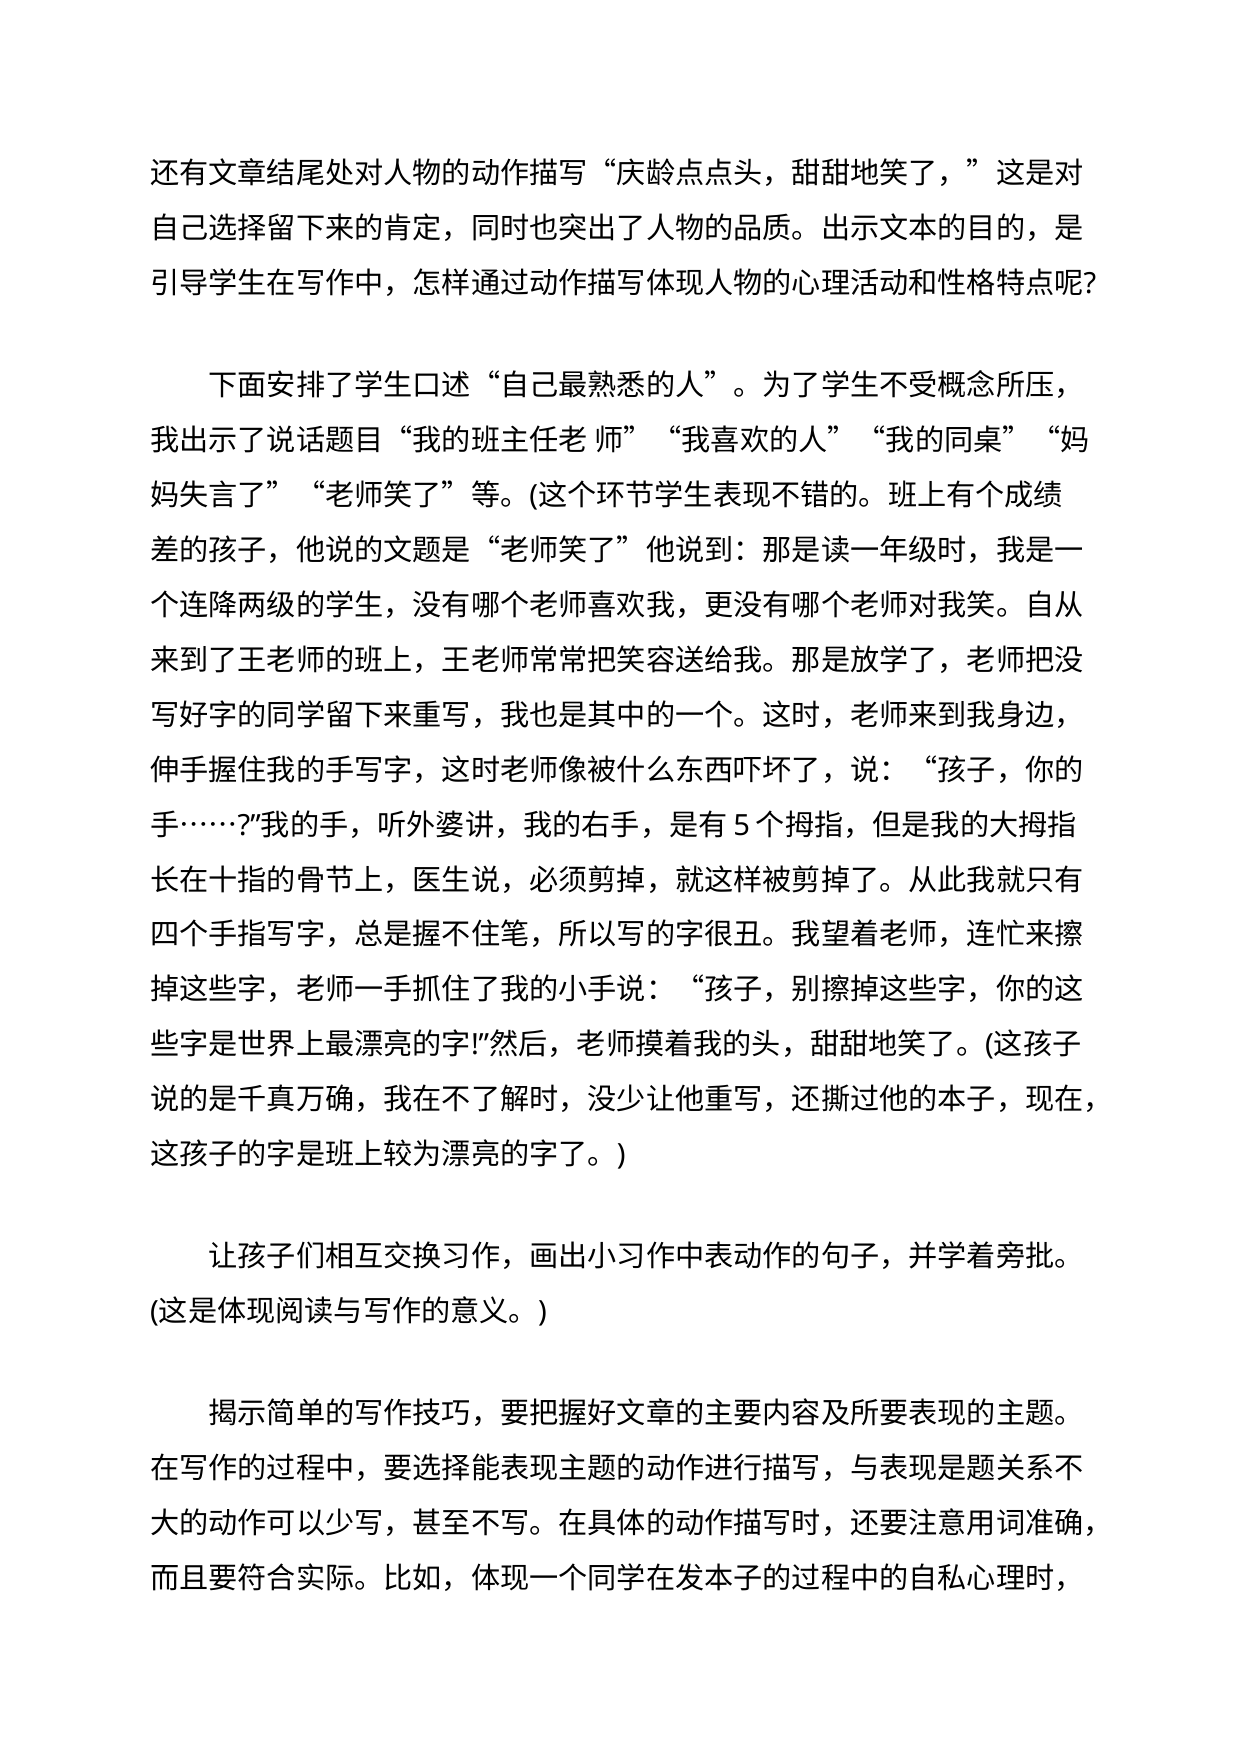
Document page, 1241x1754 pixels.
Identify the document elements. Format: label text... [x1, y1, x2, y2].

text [150, 150, 1090, 302]
text 下面安排了学生口述“自己最熟悉的人”。为了学生不受概念所压，我出示了说话题目“我的班主任老 师”“我喜欢的人”“我的同桌”“妈妈失言了”“老师笑了”等。(这个环节学生表现不错的。班上有个成绩差的孩子，他说的文题是“老师笑了”他说到：那是读一年级时，我是一个连降两级的学生，没有哪个老师喜欢我，更没有哪个老师对我笑。自从来到了王老师的班上，王老师常常把笑容送给我。那是放学了，老师把没写好字的同学留下来重写，我也是其中的一个。这时，老师来到我身边，伸手握住我的手写字，这时老师像被什么东西吓坏了，说：“孩子，你的手……?”我的手，听外婆讲，我的右手，是有5个拇指，但是我的大拇指长在十指的骨节上，医生说，必须剪掉，就这样被剪掉了。从此我就只有四个手指写字，总是握不住笔，所以写的字很丑。我望着老师，连忙来擦掉这些字，老师一手抓住了我的小手说：“孩子，别擦掉这些字，你的这些字是世界上最漂亮的字!”然后，老师摸着我的头，甜甜地笑了。(这孩子说的是千真万确，我在不了解时，没少让他重写，还撕过他的本子，现在，这孩子的字是班上较为漂亮的字了。) [150, 362, 1090, 1173]
text 让孩子们相互交换习作，画出小习作中表动作的句子，并学着旁批。(这是体现阅读与写作的意义。) [150, 1233, 1090, 1330]
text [150, 1389, 1090, 1596]
